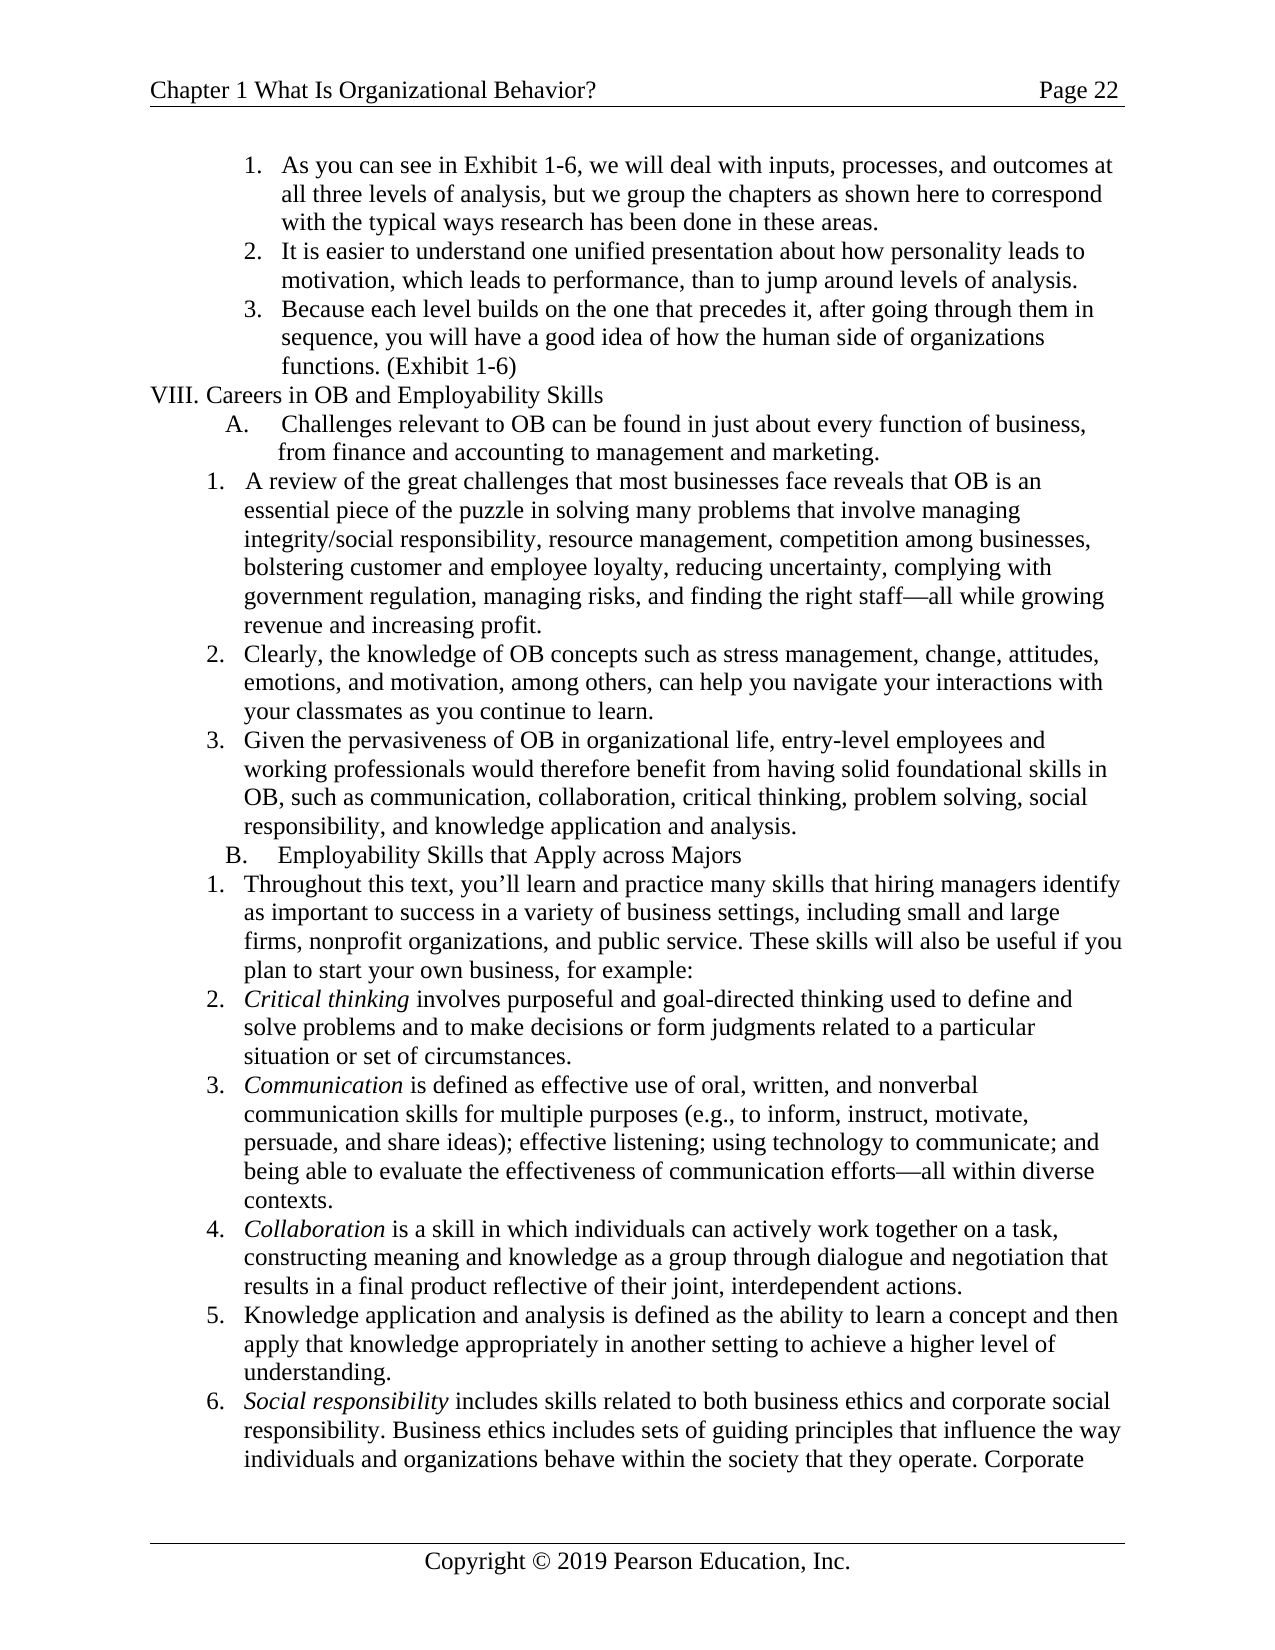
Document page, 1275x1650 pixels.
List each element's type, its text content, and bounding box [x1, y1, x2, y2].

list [225, 1386, 1125, 1472]
list Employability Skills that Apply across Majors [225, 840, 1125, 869]
list Critical thinking involves purposeful and goal-directed thinking used to define and solve problems and to make decisions or form judgments related to a particular situation or set of circumstances. [225, 984, 1125, 1070]
list Careers in OB and Employability Skills [150, 380, 1125, 409]
list Challenges relevant to OB can be found in just about every function of business, from finance and accounting to management and marketing. [225, 409, 1125, 466]
list Clearly, the knowledge of OB concepts such as stress management, change, attitudes, emotions, and motivation, among others, can help you navigate your interactions with your classmates as you continue to learn. [225, 639, 1125, 725]
list Throughout this text, you’ll learn and practice many skills that hiring managers identify as important to success in a variety of business settings, including small and large firms, nonprofit organizations, and public service. These skills will also be useful if you plan to start your own business, for example: [225, 869, 1125, 984]
list It is easier to understand one unified presentation about how personality leads to motivation, which leads to performance, than to jump around levels of analysis. [262, 236, 1125, 294]
list As you can see in Exhibit 1-6, we will deal with inputs, processes, and outcomes at all three levels of analysis, but we group the chapters as shown here to correspond with the typical ways research has been done in these areas. [262, 150, 1125, 236]
list A review of the great challenges that most businesses face reveals that OB is an essential piece of the puzzle in solving many problems that involve managing integrity/social responsibility, resource management, competition among businesses, bolstering customer and employee loyalty, reducing uncertainty, complying with government regulation, managing risks, and finding the right staff—all while growing revenue and increasing profit. [225, 466, 1125, 639]
list Communication is defined as effective use of oral, written, and nonverbal communication skills for multiple purposes (e.g., to inform, instruct, motivate, persuade, and share ideas); effective listening; using technology to communicate; and being able to evaluate the effectiveness of communication efforts—all within diverse contexts. [225, 1070, 1125, 1214]
list Because each level builds on the one that precedes it, after going through them in sequence, you will have a good idea of how the human side of organizations functions. (Exhibit 1-6) [262, 294, 1125, 380]
list Knowledge application and analysis is defined as the ability to learn a concept and then apply that knowledge appropriately in another setting to achieve a higher level of understanding. [225, 1300, 1125, 1386]
list Collaboration is a skill in which individuals can actively work together on a task, constructing meaning and knowledge as a group through dialogue and negotiation that results in a final product reflective of their joint, interdependent actions. [225, 1214, 1125, 1300]
list Given the pervasiveness of OB in organizational life, entry-level employees and working professionals would therefore benefit from having solid foundational skills in OB, such as communication, collaboration, critical thinking, problem solving, social responsibility, and knowledge application and analysis. [225, 725, 1125, 840]
